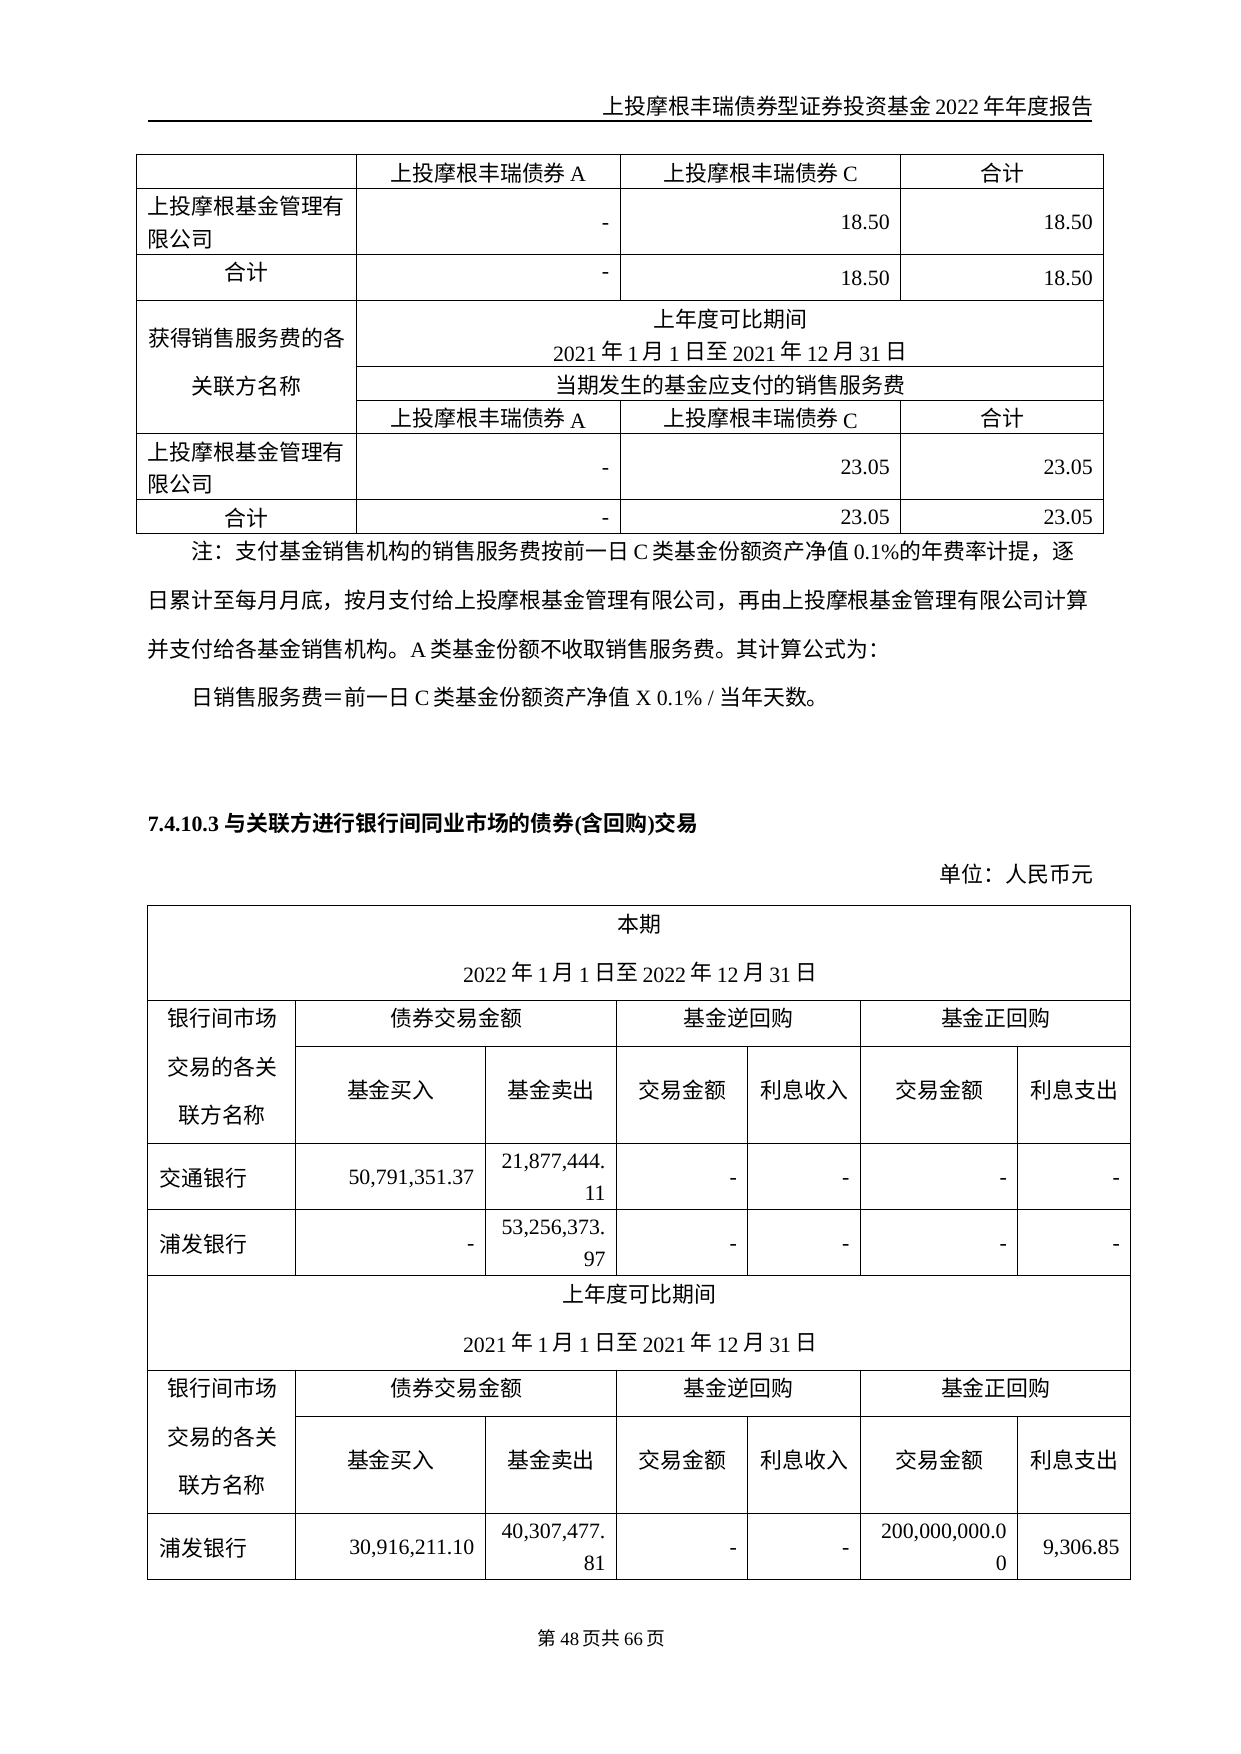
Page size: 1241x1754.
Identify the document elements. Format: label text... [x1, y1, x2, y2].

table_cell 上投摩根丰瑞债券C [621, 401, 900, 433]
table_cell 合计 [901, 401, 1103, 433]
table_header 本期 2022年1月1日至2022年12月31日 [148, 906, 1130, 999]
table_cell 基金买入 [296, 1047, 485, 1143]
table_cell 交易金额 [617, 1417, 747, 1513]
text 单位：人民币元 [149, 857, 1092, 889]
table_cell - [861, 1144, 1017, 1209]
table_cell - [1018, 1144, 1130, 1209]
table_cell 浦发银行 [148, 1210, 295, 1275]
table_cell - [748, 1144, 860, 1209]
table_cell 上投摩根基金管理有限公司 [137, 434, 356, 499]
table_cell 利息收入 [748, 1047, 860, 1143]
table_cell 18.50 [621, 189, 900, 254]
table_cell - [748, 1514, 860, 1579]
table_cell 基金逆回购 [617, 1371, 860, 1416]
table_cell 上年度可比期间 2021年1月1日至2021年12月31日 [357, 301, 1103, 366]
table_cell 上投摩根丰瑞债券C [621, 155, 900, 188]
text 日销售服务费＝前一日C类基金份额资产净值 X 0.1% / 当年天数。 [148, 679, 1092, 712]
table_cell 利息支出 [1018, 1047, 1130, 1143]
table_cell 债券交易金额 [296, 1371, 616, 1416]
table_cell - [748, 1210, 860, 1275]
table_cell 基金卖出 [486, 1417, 616, 1513]
table_cell 上投摩根丰瑞债券A [357, 155, 620, 188]
text 7.4.10.3 与关联方进行银行间同业市场的债券(含回购)交易 [148, 805, 1092, 838]
table_cell 18.50 [901, 189, 1103, 254]
table_cell 18.50 [901, 255, 1103, 300]
table_cell - [617, 1144, 747, 1209]
table_cell 交通银行 [148, 1144, 295, 1209]
text 注：支付基金销售机构的销售服务费按前一日C类基金份额资产净值0.1%的年费率计提，逐日累计至每月月底，按月支付给上投摩根基金管理有限公司，再由上投摩根基金管理有限公司计算并支付给各基金销售机构。A类基金份额不收取销售服务费。其计算公式为： [148, 534, 1092, 664]
table_cell 21,877,444.11 [486, 1144, 616, 1209]
table_cell 50,791,351.37 [296, 1144, 485, 1209]
table_cell 利息收入 [748, 1417, 860, 1513]
table_cell 基金正回购 [861, 1001, 1130, 1046]
table_cell 交易金额 [861, 1047, 1017, 1143]
table_cell 30,916,211.10 [296, 1514, 485, 1579]
table_cell 合计 [901, 155, 1103, 188]
table_cell 利息支出 [1018, 1417, 1130, 1513]
table_cell - [357, 255, 620, 300]
table_cell 40,307,477.81 [486, 1514, 616, 1579]
table_cell 23.05 [901, 434, 1103, 499]
table_cell - [861, 1210, 1017, 1275]
table_cell 基金卖出 [486, 1047, 616, 1143]
table_cell - [357, 189, 620, 254]
table_cell - [357, 434, 620, 499]
table_cell 9,306.85 [1018, 1514, 1130, 1579]
table_cell 23.05 [901, 500, 1103, 533]
table_cell 上投摩根丰瑞债券A [357, 401, 620, 433]
table_cell 基金买入 [296, 1417, 485, 1513]
table_cell 当期发生的基金应支付的销售服务费 [357, 367, 1103, 399]
table_cell 合计 [137, 500, 356, 533]
table_cell 交易金额 [617, 1047, 747, 1143]
table_cell - [357, 500, 620, 533]
table_cell 200,000,000.00 [861, 1514, 1017, 1579]
table_cell - [1018, 1210, 1130, 1275]
table_cell - [617, 1210, 747, 1275]
table_cell - [296, 1210, 485, 1275]
table_cell 18.50 [621, 255, 900, 300]
table_cell 基金逆回购 [617, 1001, 860, 1046]
table_cell 53,256,373.97 [486, 1210, 616, 1275]
table_cell 交易金额 [861, 1417, 1017, 1513]
table_cell 获得销售服务费的各关联方名称 [137, 301, 356, 433]
table_cell 基金正回购 [861, 1371, 1130, 1416]
table_cell 上年度可比期间 2021年1月1日至2021年12月31日 [148, 1276, 1130, 1369]
table_cell 23.05 [621, 500, 900, 533]
table_cell 银行间市场交易的各关联方名称 [148, 1001, 295, 1143]
table_cell 债券交易金额 [296, 1001, 616, 1046]
table_cell 银行间市场交易的各关联方名称 [148, 1371, 295, 1513]
table_cell 合计 [137, 255, 356, 300]
table_cell - [617, 1514, 747, 1579]
table_cell 上投摩根基金管理有限公司 [137, 189, 356, 254]
table_cell 23.05 [621, 434, 900, 499]
table_cell 浦发银行 [148, 1514, 295, 1579]
